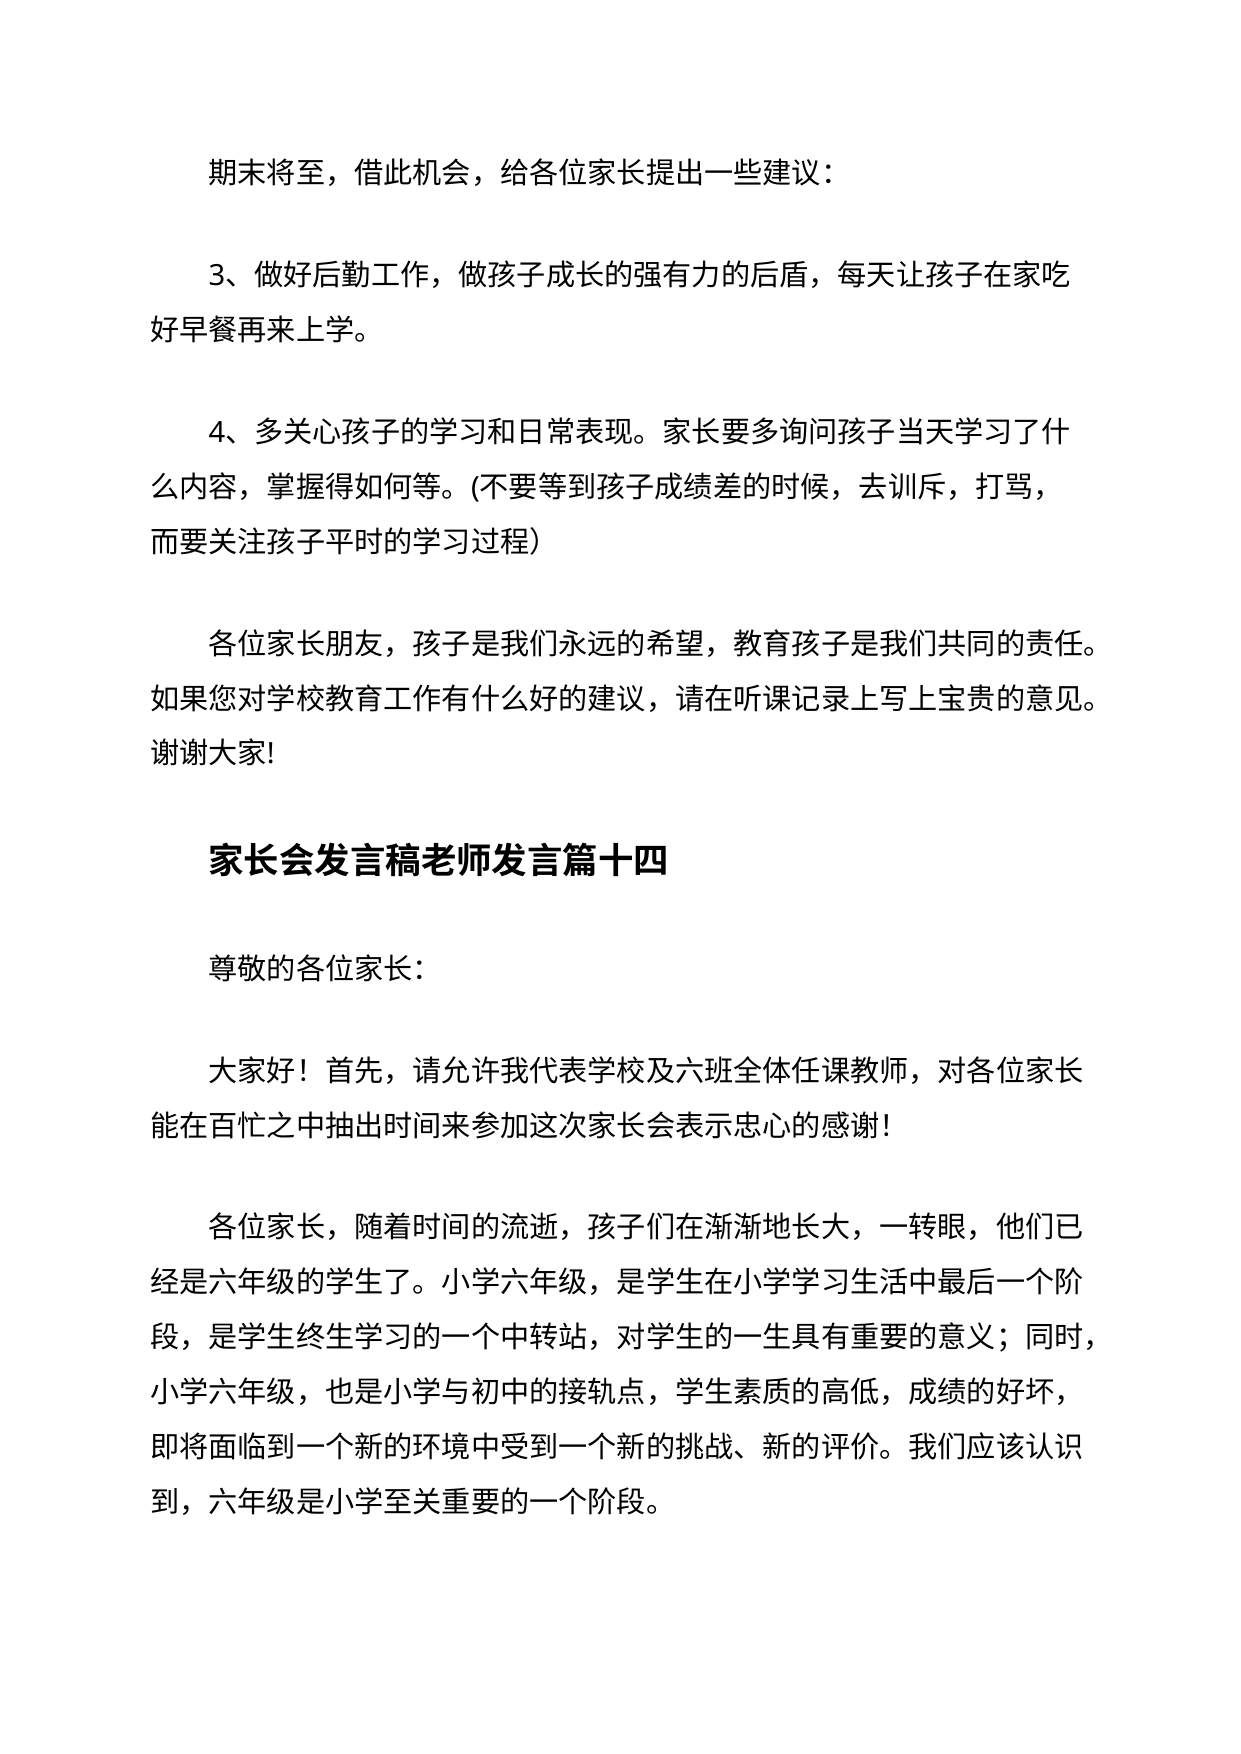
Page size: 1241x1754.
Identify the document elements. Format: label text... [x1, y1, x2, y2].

text 期末将至，借此机会，给各位家长提出一些建议： [150, 150, 1090, 192]
text 各位家长朋友，孩子是我们永远的希望，教育孩子是我们共同的责任。如果您对学校教育工作有什么好的建议，请在听课记录上写上宝贵的意见。谢谢大家! [150, 620, 1090, 772]
text 家长会发言稿老师发言篇十四 [150, 832, 1090, 883]
text 4、多关心孩子的学习和日常表现。家长要多询问孩子当天学习了什么内容，掌握得如何等。(不要等到孩子成绩差的时候，去训斥，打骂，而要关注孩子平时的学习过程） [150, 408, 1090, 561]
text 尊敬的各位家长： [150, 946, 1090, 988]
text 3、做好后勤工作，做孩子成长的强有力的后盾，每天让孩子在家吃好早餐再来上学。 [150, 252, 1090, 349]
text 各位家长，随着时间的流逝，孩子们在渐渐地长大，一转眼，他们已经是六年级的学生了。小学六年级，是学生在小学学习生活中最后一个阶段，是学生终生学习的一个中转站，对学生的一生具有重要的意义；同时，小学六年级，也是小学与初中的接轨点，学生素质的高低，成绩的好坏，即将面临到一个新的环境中受到一个新的挑战、新的评价。我们应该认识到，六年级是小学至关重要的一个阶段。 [150, 1204, 1090, 1521]
text 大家好！首先，请允许我代表学校及六班全体任课教师，对各位家长能在百忙之中抽出时间来参加这次家长会表示忠心的感谢！ [150, 1047, 1090, 1144]
